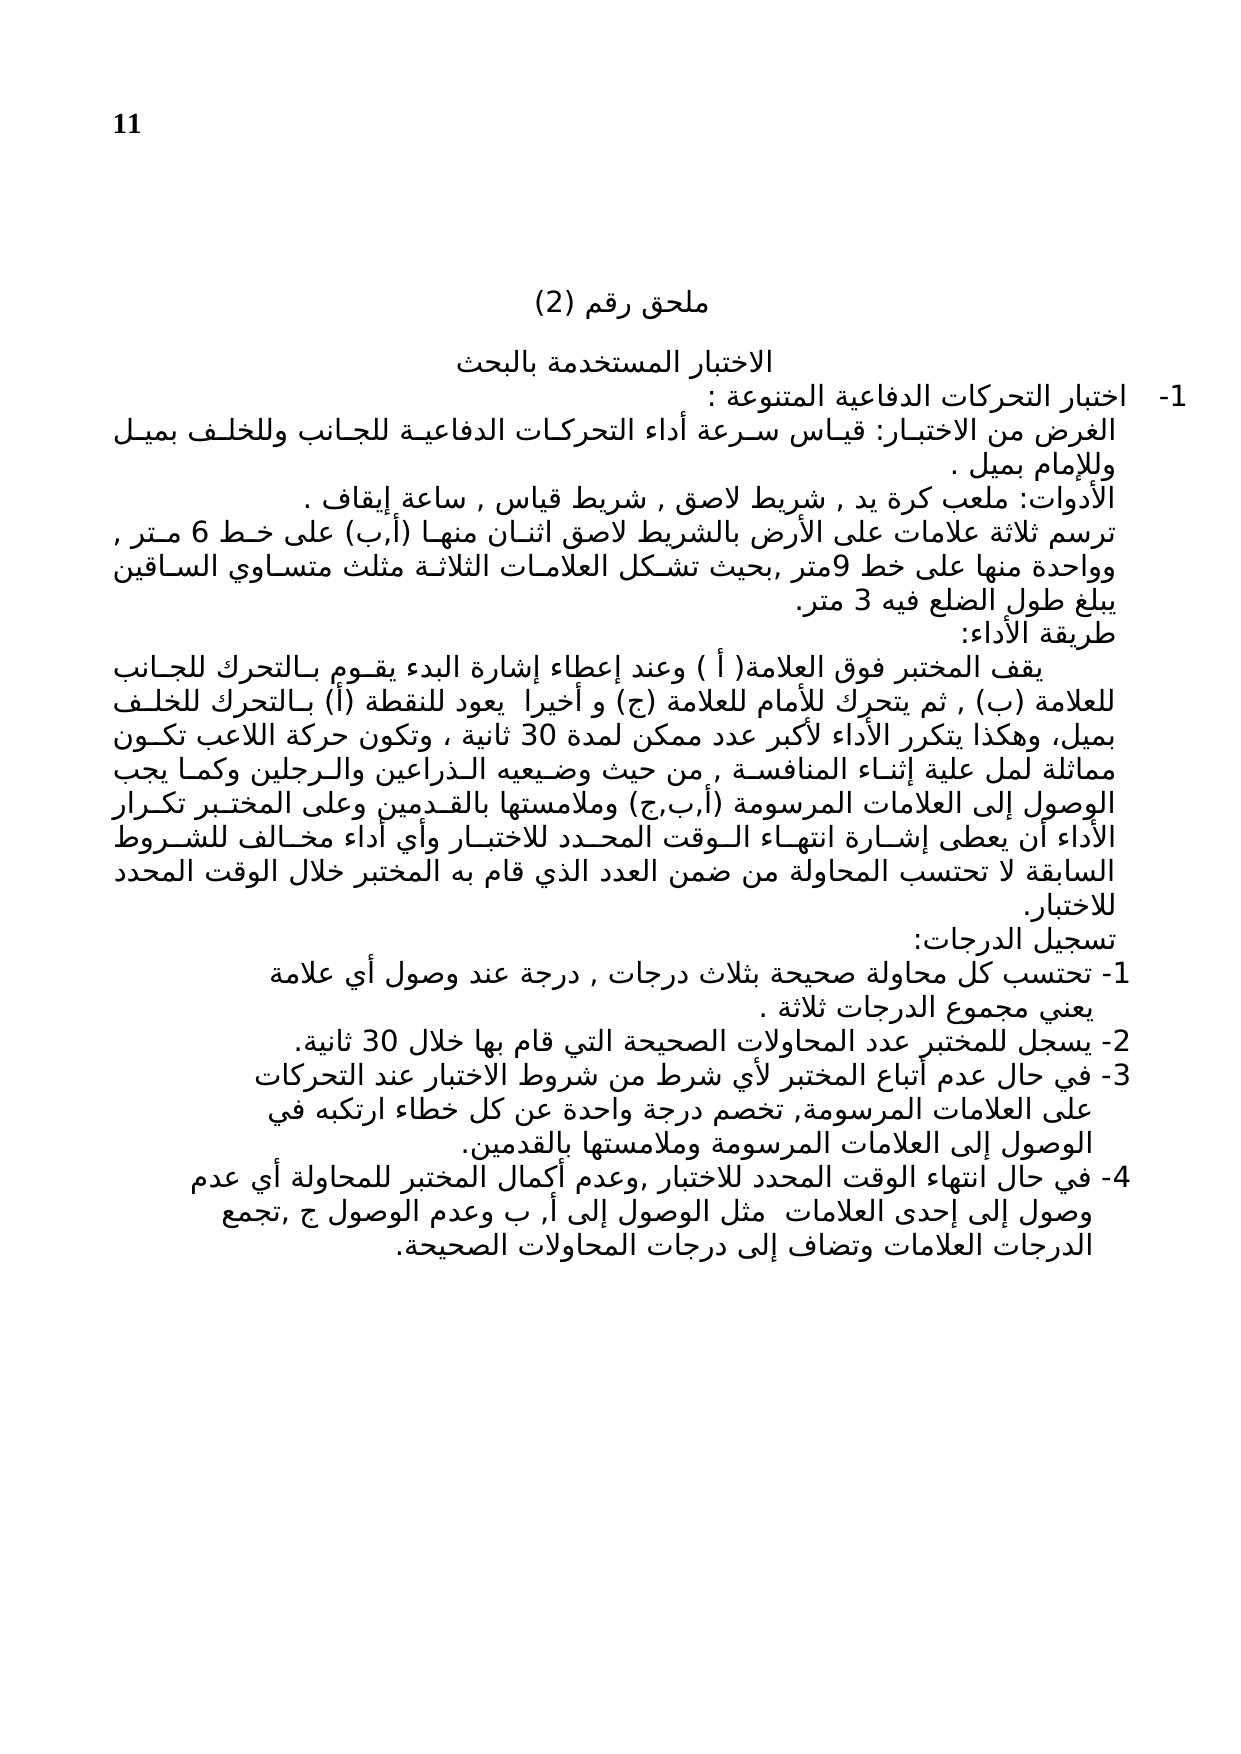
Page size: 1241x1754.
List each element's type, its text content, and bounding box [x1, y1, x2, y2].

text يقف المختبر فوق العلامة( أ ) وعند إعطاء إشارة البدء يقوم بالتحرك للجانب للعلامة (ب) , ثم يتحرك للأمام للعلامة (ج) و أخيرا يعود للنقطة (أ) بالتحرك للخلف بميل، وهكذا يتكرر الأداء لأكبر عدد ممكن لمدة 30 ثانية ، وتكون حركة اللاعب تكون مماثلة لمل علية إثناء المنافسة , من حيث وضيعيه الذراعين والرجلين وكما يجب الوصول إلى العلامات المرسومة (أ,ب,ج) وملامستها بالقدمين وعلى المختبر تكرار الأداء أن يعطى إشارة انتهاء الوقت المحدد للاختبار وأي أداء مخالف للشروط السابقة لا تحتسب المحاولة من ضمن العدد الذي قام به المختبر خلال الوقت المحدد للاختبار. [112, 651, 1117, 922]
text تسجيل الدرجات: [112, 922, 1117, 956]
text 3- في حال عدم أتباع المختبر لأي شرط من شروط الاختبار عند التحركات على العلامات المرسومة, تخصم درجة واحدة عن كل خطاء ارتكبه في الوصول إلى العلامات المرسومة وملامستها بالقدمين. [112, 1058, 1131, 1160]
text الأدوات: ملعب كرة يد , شريط لاصق , شريط قياس , ساعة إيقاف . [112, 481, 1117, 515]
text 4- في حال انتهاء الوقت المحدد للاختبار ,وعدم أكمال المختبر للمحاولة أي عدم وصول إلى إحدى العلامات مثل الوصول إلى أ, ب وعدم الوصول ج ,تجمع الدرجات العلامات وتضاف إلى درجات المحاولات الصحيحة. [112, 1160, 1131, 1262]
text الغرض من الاختبار: قياس سرعة أداء التحركات الدفاعية للجانب وللخلف بميل وللإمام بميل . [112, 413, 1117, 481]
text ترسم ثلاثة علامات على الأرض بالشريط لاصق اثنان منها (أ,ب) على خط 6 متر , وواحدة منها على خط 9متر ,بحيث تشكل العلامات الثلاثة مثلث متساوي الساقين يبلغ طول الضلع فيه 3 متر. [112, 515, 1117, 617]
text طريقة الأداء: [112, 617, 1117, 651]
list اختبار التحركات الدفاعية المتنوعة : [112, 379, 1159, 413]
text 2- يسجل للمختبر عدد المحاولات الصحيحة التي قام بها خلال 30 ثانية. [112, 1024, 1131, 1058]
text 1- تحتسب كل محاولة صحيحة بثلاث درجات , درجة عند وصول أي علامة يعني مجموع الدرجات ثلاثة . [112, 956, 1131, 1024]
list ملحق رقم (2) [112, 285, 1131, 319]
text الاختبار المستخدمة بالبحث [112, 345, 1117, 379]
